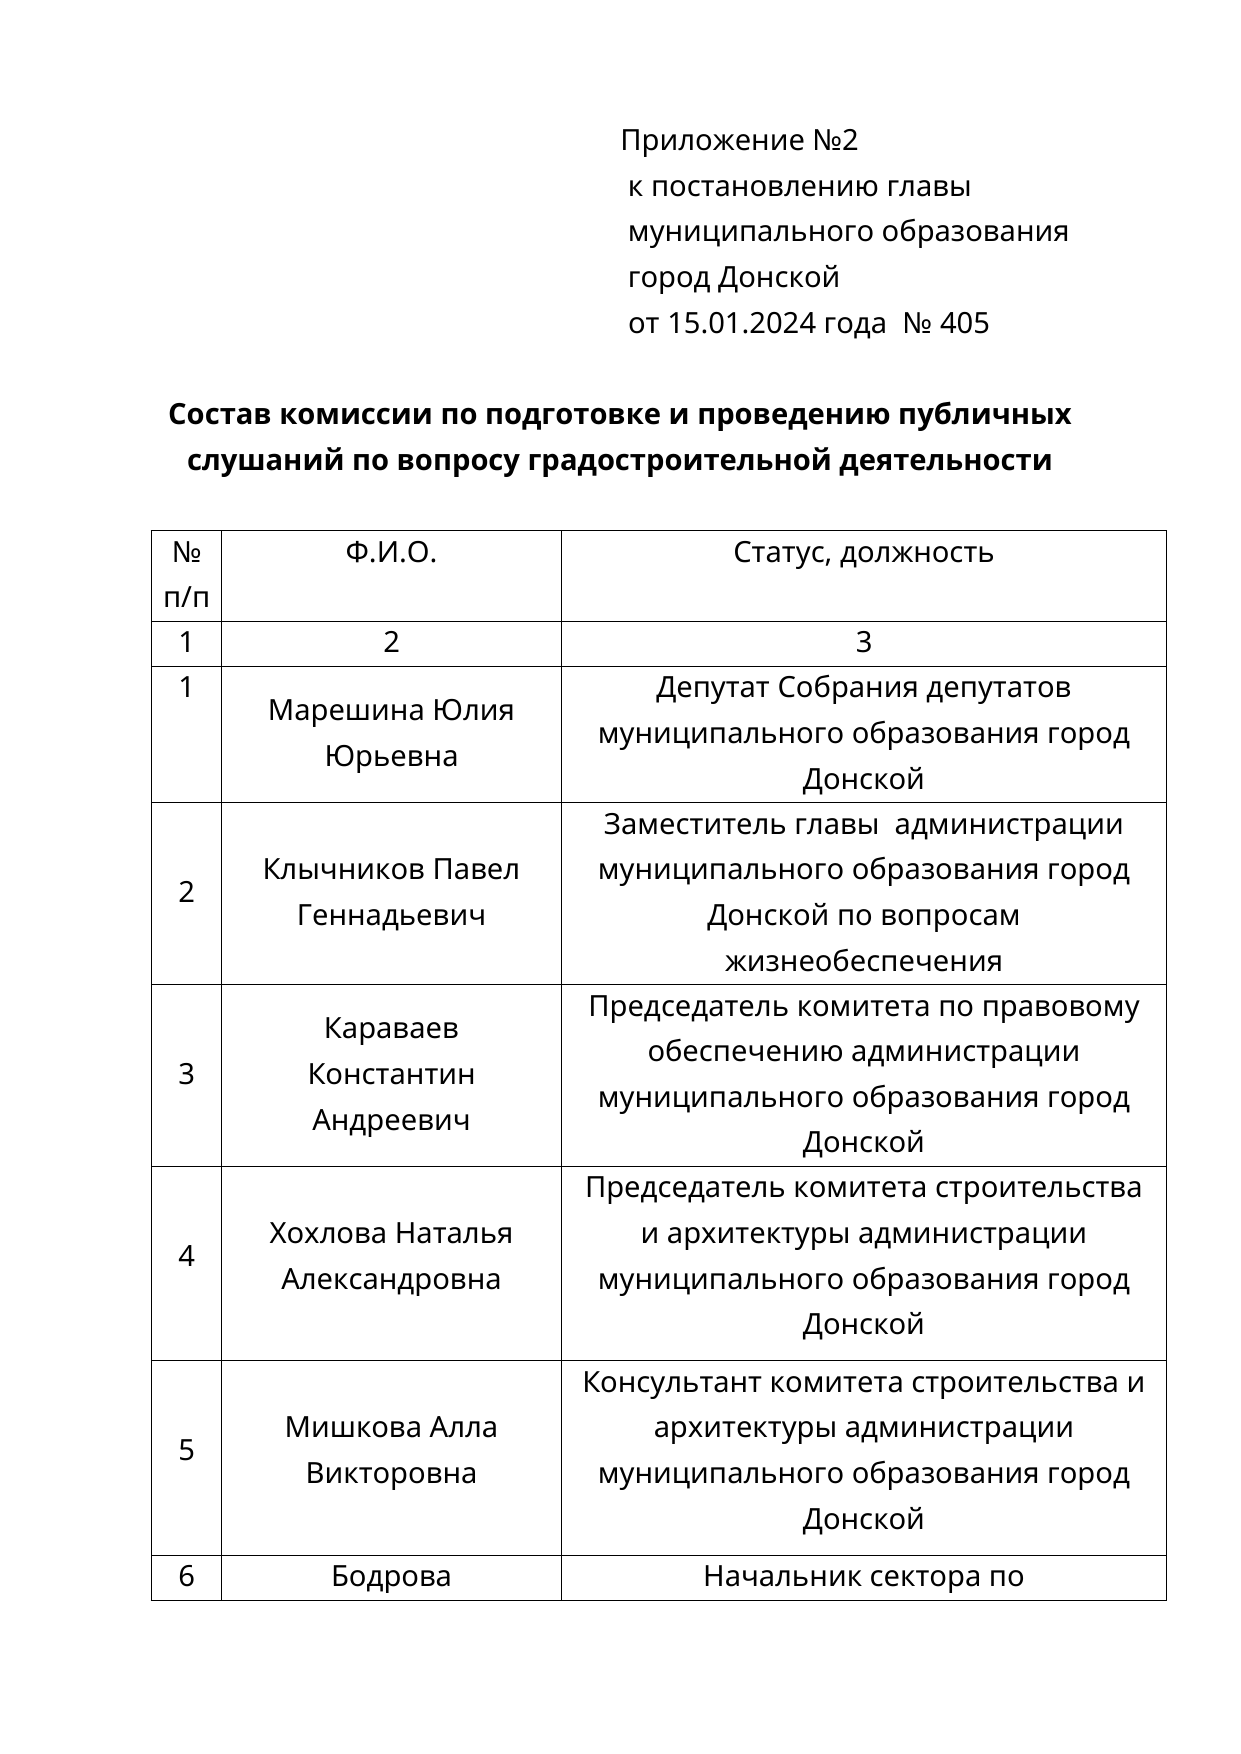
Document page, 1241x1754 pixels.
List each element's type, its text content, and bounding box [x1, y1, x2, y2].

table_cell Клычников Павел Геннадьевич [222, 803, 561, 984]
table_cell 6 [152, 1556, 221, 1599]
table_cell 4 [152, 1167, 221, 1360]
table_header Статус, должность [562, 531, 1166, 621]
table_cell 2 [152, 803, 221, 984]
table_header Ф.И.О. [222, 531, 561, 621]
table_cell 3 [152, 985, 221, 1166]
table_cell Караваев Константин Андреевич [222, 985, 561, 1166]
table_cell 1 [152, 622, 221, 666]
table_cell Консультант комитета строительства и архитектуры администрации муниципального образования город Донской [562, 1361, 1166, 1554]
table_cell Депутат Собрания депутатов муниципального образования город Донской [562, 667, 1166, 802]
table_cell 5 [152, 1361, 221, 1554]
table_cell Заместитель главы администрации муниципального образования город Донской по вопросам жизнеобеспечения [562, 803, 1166, 984]
table_cell Председатель комитета строительства и архитектуры администрации муниципального образования город Донской [562, 1167, 1166, 1360]
text к постановлению главы [118, 165, 1122, 205]
table_cell Председатель комитета по правовому обеспечению администрации муниципального образования город Донской [562, 985, 1166, 1166]
text Состав комиссии по подготовке и проведению публичных слушаний по вопросу градостроительной деятельности [118, 393, 1122, 478]
text Приложение №2 [118, 119, 1122, 159]
text от 15.01.2024 года № 405 [118, 302, 1122, 342]
table_header № п/п [152, 531, 221, 621]
table_cell Хохлова Наталья Александровна [222, 1167, 561, 1360]
table_cell 2 [222, 622, 561, 666]
table_cell Мишкова Алла Викторовна [222, 1361, 561, 1554]
table_cell 1 [152, 667, 221, 802]
text город Донской [118, 256, 1122, 296]
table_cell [562, 1556, 1166, 1599]
table_cell 3 [562, 622, 1166, 666]
text муниципального образования [118, 211, 1122, 250]
table_cell Марешина Юлия Юрьевна [222, 667, 561, 802]
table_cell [222, 1556, 561, 1599]
